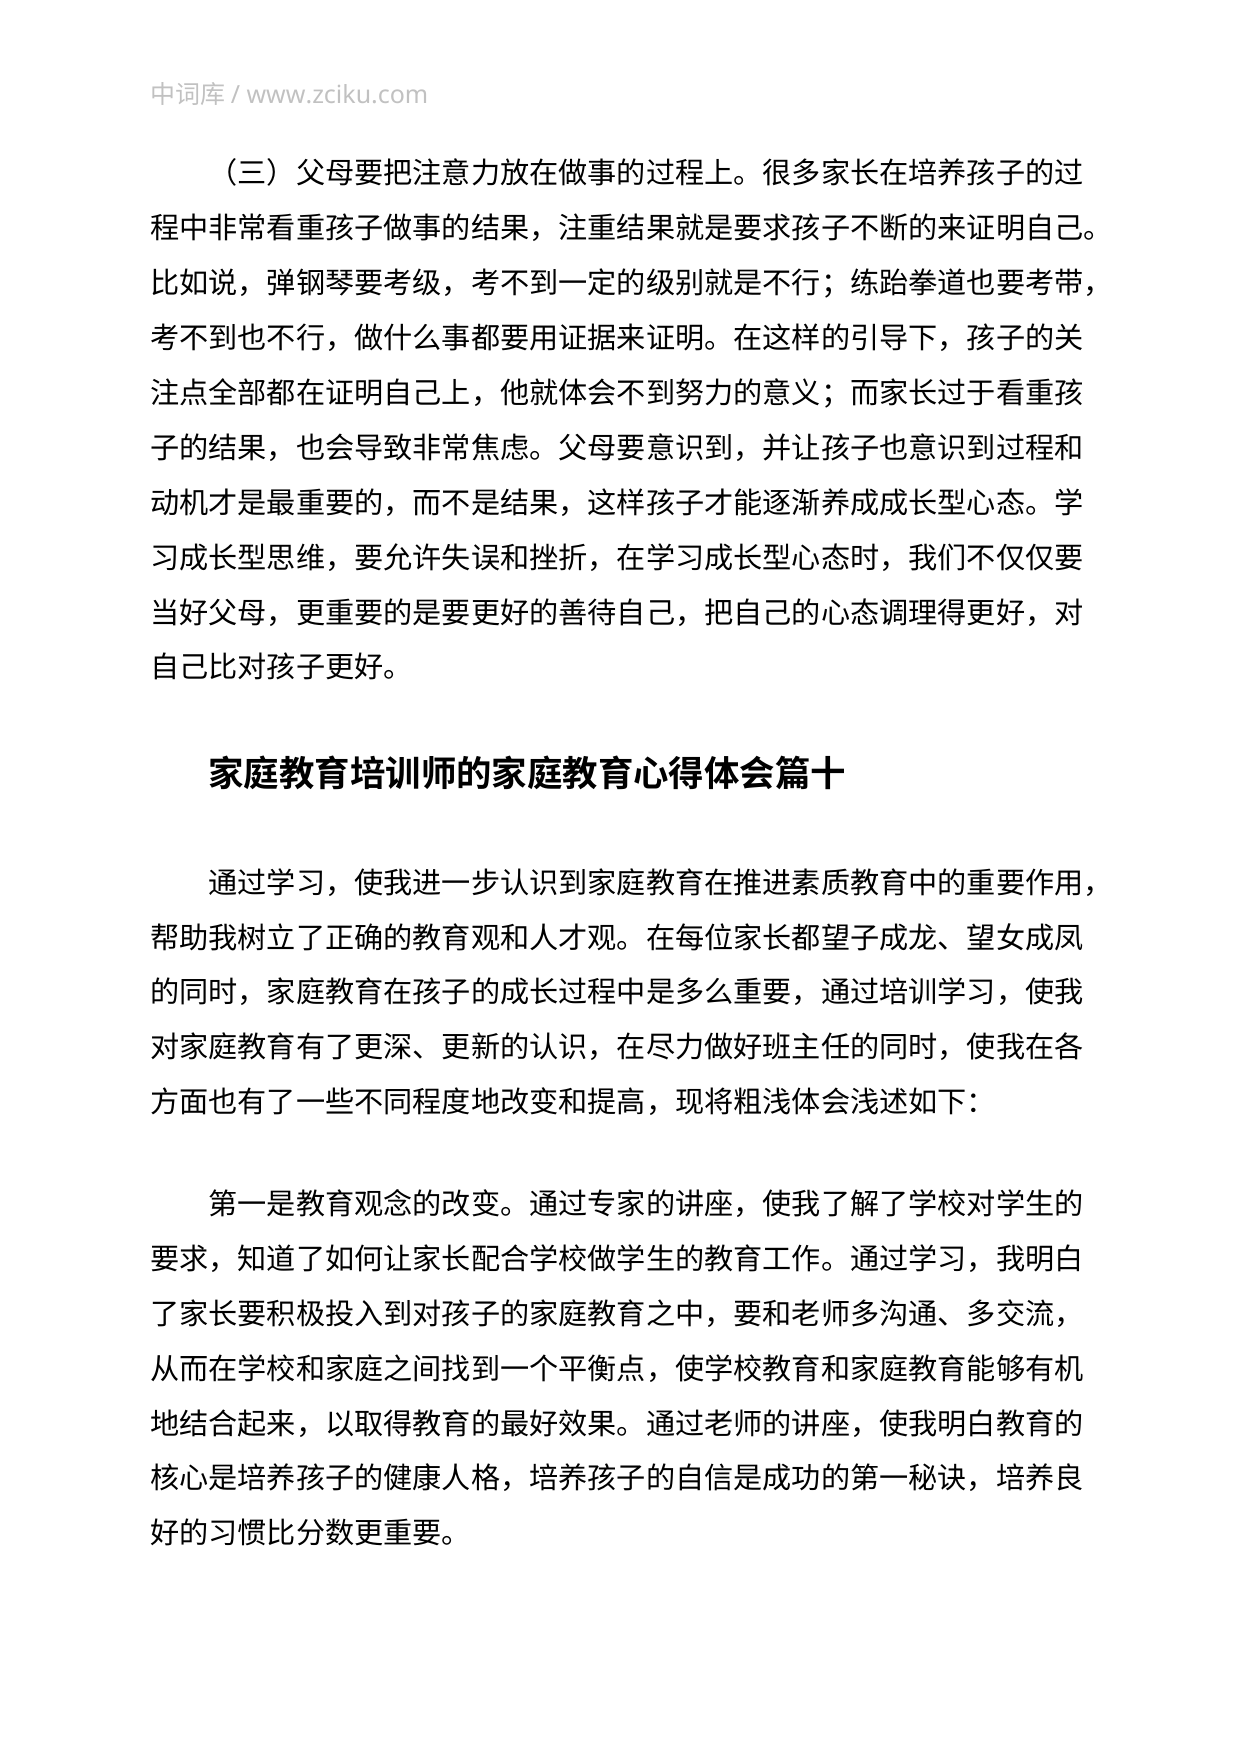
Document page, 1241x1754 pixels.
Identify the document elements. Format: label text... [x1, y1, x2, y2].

text 第一是教育观念的改变。通过专家的讲座，使我了解了学校对学生的要求，知道了如何让家长配合学校做学生的教育工作。通过学习，我明白了家长要积极投入到对孩子的家庭教育之中，要和老师多沟通、多交流，从而在学校和家庭之间找到一个平衡点，使学校教育和家庭教育能够有机地结合起来，以取得教育的最好效果。通过老师的讲座，使我明白教育的核心是培养孩子的健康人格，培养孩子的自信是成功的第一秘诀，培养良好的习惯比分数更重要。 [150, 1181, 1090, 1552]
text 家庭教育培训师的家庭教育心得体会篇十 [150, 746, 1090, 797]
text （三）父母要把注意力放在做事的过程上。很多家长在培养孩子的过程中非常看重孩子做事的结果，注重结果就是要求孩子不断的来证明自己。比如说，弹钢琴要考级，考不到一定的级别就是不行；练跆拳道也要考带，考不到也不行，做什么事都要用证据来证明。在这样的引导下，孩子的关注点全部都在证明自己上，他就体会不到努力的意义；而家长过于看重孩子的结果，也会导致非常焦虑。父母要意识到，并让孩子也意识到过程和动机才是最重要的，而不是结果，这样孩子才能逐渐养成成长型心态。学习成长型思维，要允许失误和挫折，在学习成长型心态时，我们不仅仅要当好父母，更重要的是要更好的善待自己，把自己的心态调理得更好，对自己比对孩子更好。 [150, 150, 1090, 686]
text 通过学习，使我进一步认识到家庭教育在推进素质教育中的重要作用，帮助我树立了正确的教育观和人才观。在每位家长都望子成龙、望女成凤的同时，家庭教育在孩子的成长过程中是多么重要，通过培训学习，使我对家庭教育有了更深、更新的认识，在尽力做好班主任的同时，使我在各方面也有了一些不同程度地改变和提高，现将粗浅体会浅述如下： [150, 859, 1090, 1121]
